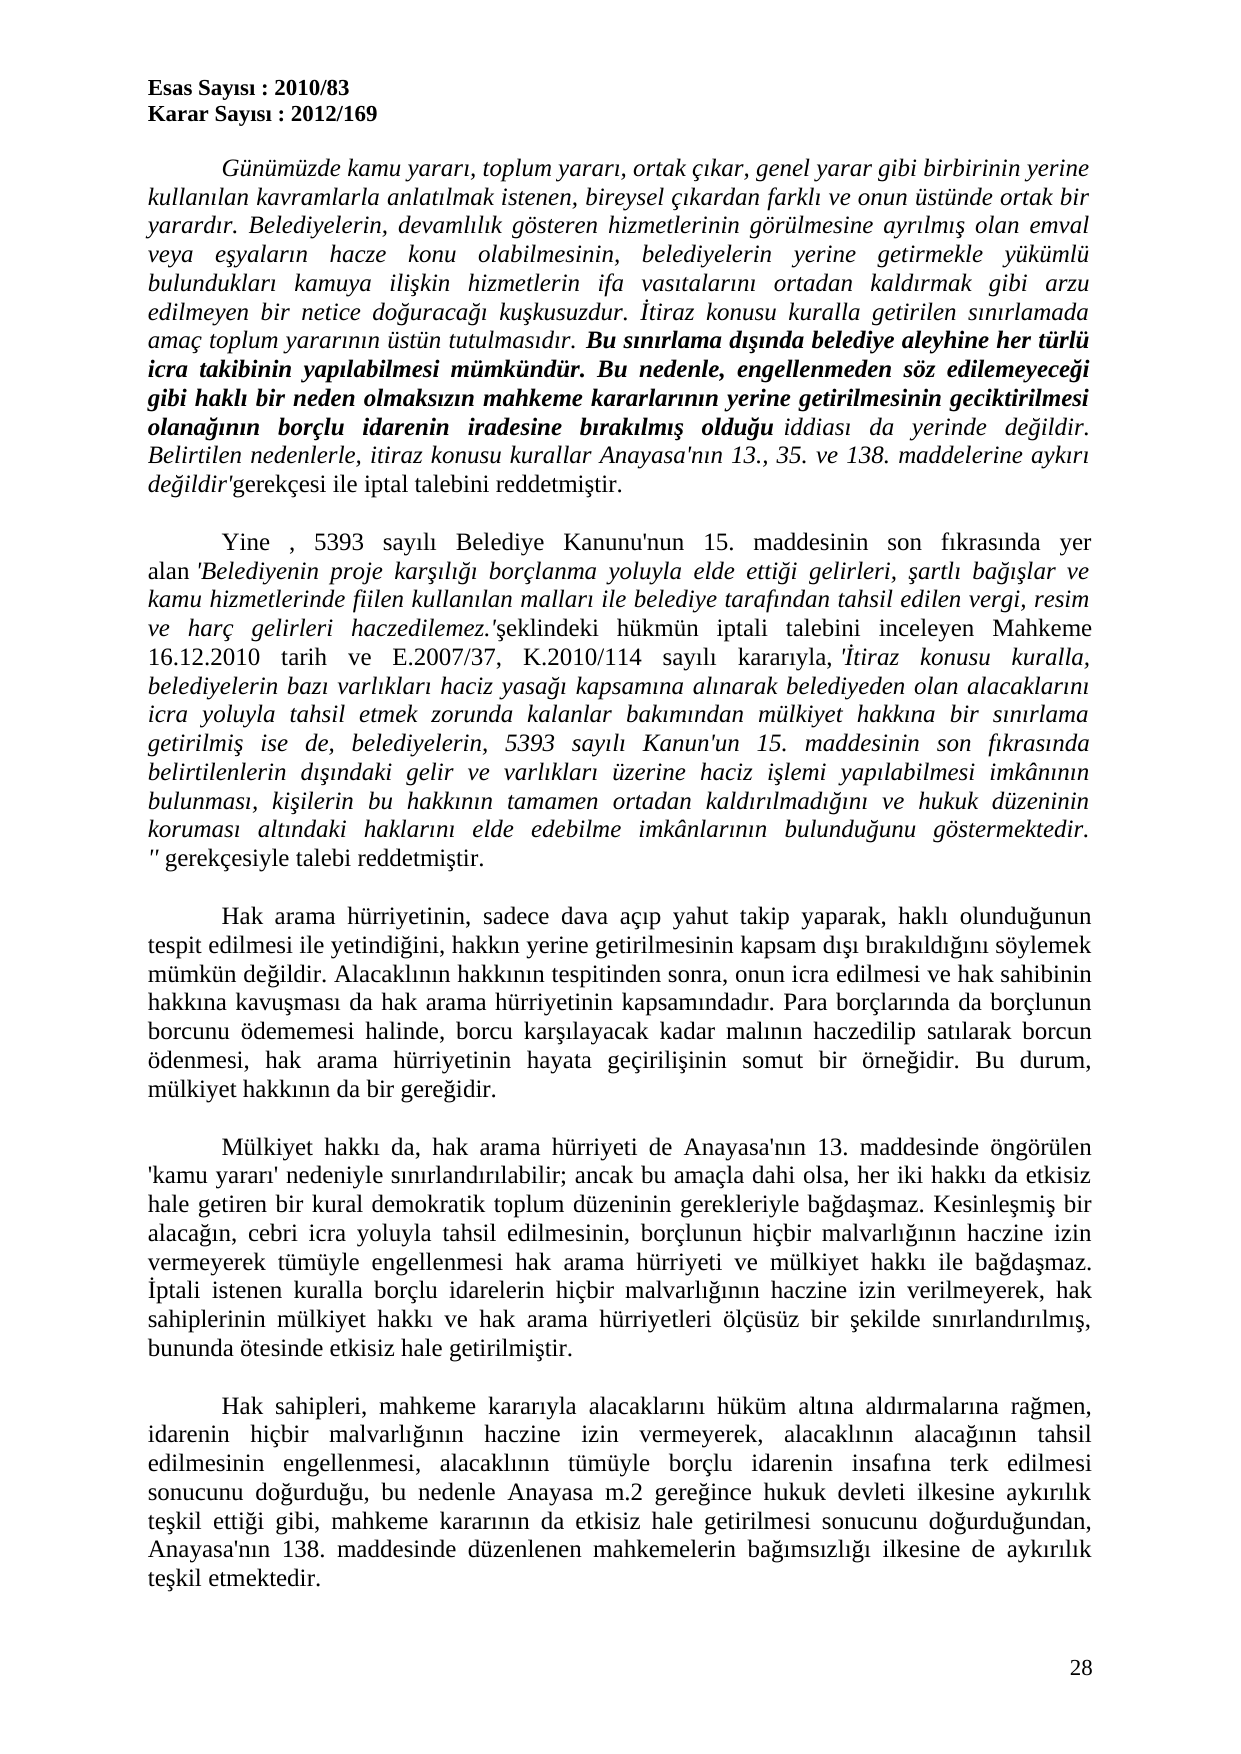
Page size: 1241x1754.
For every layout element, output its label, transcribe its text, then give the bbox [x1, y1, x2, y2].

text Mülkiyet hakkı da, hak arama hürriyeti de Anayasa'nın 13. maddesinde öngörülen 'kamu yararı' nedeniyle sınırlandırılabilir; ancak bu amaçla dahi olsa, her iki hakkı da etkisiz hale getiren bir kural demokratik toplum düzeninin gerekleriyle bağdaşmaz. Kesinleşmiş bir alacağın, cebri icra yoluyla tahsil edilmesinin, borçlunun hiçbir malvarlığının haczine izin vermeyerek tümüyle engellenmesi hak arama hürriyeti ve mülkiyet hakkı ile bağdaşmaz. İptali istenen kuralla borçlu idarelerin hiçbir malvarlığının haczine izin verilmeyerek, hak sahiplerinin mülkiyet hakkı ve hak arama hürriyetleri ölçüsüz bir şekilde sınırlandırılmış, bununda ötesinde etkisiz hale getirilmiştir. [148, 1132, 1093, 1362]
text Yine , 5393 sayılı Belediye Kanunu'nun 15. maddesinin son fıkrasında yer alan 'Belediyenin proje karşılığı borçlanma yoluyla elde ettiği gelirleri, şartlı bağışlar ve kamu hizmetlerinde fiilen kullanılan malları ile belediye tarafından tahsil edilen vergi, resim ve harç gelirleri haczedilemez.'şeklindeki hükmün iptali talebini inceleyen Mahkeme 16.12.2010 tarih ve E.2007/37, K.2010/114 sayılı kararıyla, 'İtiraz konusu kuralla, belediyelerin bazı varlıkları haciz yasağı kapsamına alınarak belediyeden olan alacaklarını icra yoluyla tahsil etmek zorunda kalanlar bakımından mülkiyet hakkına bir sınırlama getirilmiş ise de, belediyelerin, 5393 sayılı Kanun'un 15. maddesinin son fıkrasında belirtilenlerin dışındaki gelir ve varlıkları üzerine haciz işlemi yapılabilmesi imkânının bulunması, kişilerin bu hakkının tamamen ortadan kaldırılmadığını ve hukuk düzeninin koruması altındaki haklarını elde edebilme imkânlarının bulunduğunu göstermektedir. '' gerekçesiyle talebi reddetmiştir. [148, 527, 1093, 872]
text Hak sahipleri, mahkeme kararıyla alacaklarını hüküm altına aldırmalarına rağmen, idarenin hiçbir malvarlığının haczine izin vermeyerek, alacaklının alacağının tahsil edilmesinin engellenmesi, alacaklının tümüyle borçlu idarenin insafına terk edilmesi sonucunu doğurduğu, bu nedenle Anayasa m.2 gereğince hukuk devleti ilkesine aykırılık teşkil ettiği gibi, mahkeme kararının da etkisiz hale getirilmesi sonucunu doğurduğundan, Anayasa'nın 138. maddesinde düzenlenen mahkemelerin bağımsızlığı ilkesine de aykırılık teşkil etmektedir. [148, 1391, 1093, 1592]
text Hak arama hürriyetinin, sadece dava açıp yahut takip yaparak, haklı olunduğunun tespit edilmesi ile yetindiğini, hakkın yerine getirilmesinin kapsam dışı bırakıldığını söylemek mümkün değildir. Alacaklının hakkının tespitinden sonra, onun icra edilmesi ve hak sahibinin hakkına kavuşması da hak arama hürriyetinin kapsamındadır. Para borçlarında da borçlunun borcunu ödememesi halinde, borcu karşılayacak kadar malının haczedilip satılarak borcun ödenmesi, hak arama hürriyetinin hayata geçirilişinin somut bir örneğidir. Bu durum, mülkiyet hakkının da bir gereğidir. [148, 901, 1093, 1102]
text Günümüzde kamu yararı, toplum yararı, ortak çıkar, genel yarar gibi birbirinin yerine kullanılan kavramlarla anlatılmak istenen, bireysel çıkardan farklı ve onun üstünde ortak bir yarardır. Belediyelerin, devamlılık gösteren hizmetlerinin görülmesine ayrılmış olan emval veya eşyaların hacze konu olabilmesinin, belediyelerin yerine getirmekle yükümlü bulundukları kamuya ilişkin hizmetlerin ifa vasıtalarını ortadan kaldırmak gibi arzu edilmeyen bir netice doğuracağı kuşkusuzdur. İtiraz konusu kuralla getirilen sınırlamada amaç toplum yararının üstün tutulmasıdır. Bu sınırlama dışında belediye aleyhine her türlü icra takibinin yapılabilmesi mümkündür. Bu nedenle, engellenmeden söz edilemeyeceği gibi haklı bir neden olmaksızın mahkeme kararlarının yerine getirilmesinin geciktirilmesi olanağının borçlu idarenin iradesine bırakılmış olduğu iddiası da yerinde değildir. Belirtilen nedenlerle, itiraz konusu kurallar Anayasa'nın 13., 35. ve 138. maddelerine aykırı değildir'gerekçesi ile iptal talebini reddetmiştir. [148, 153, 1093, 498]
